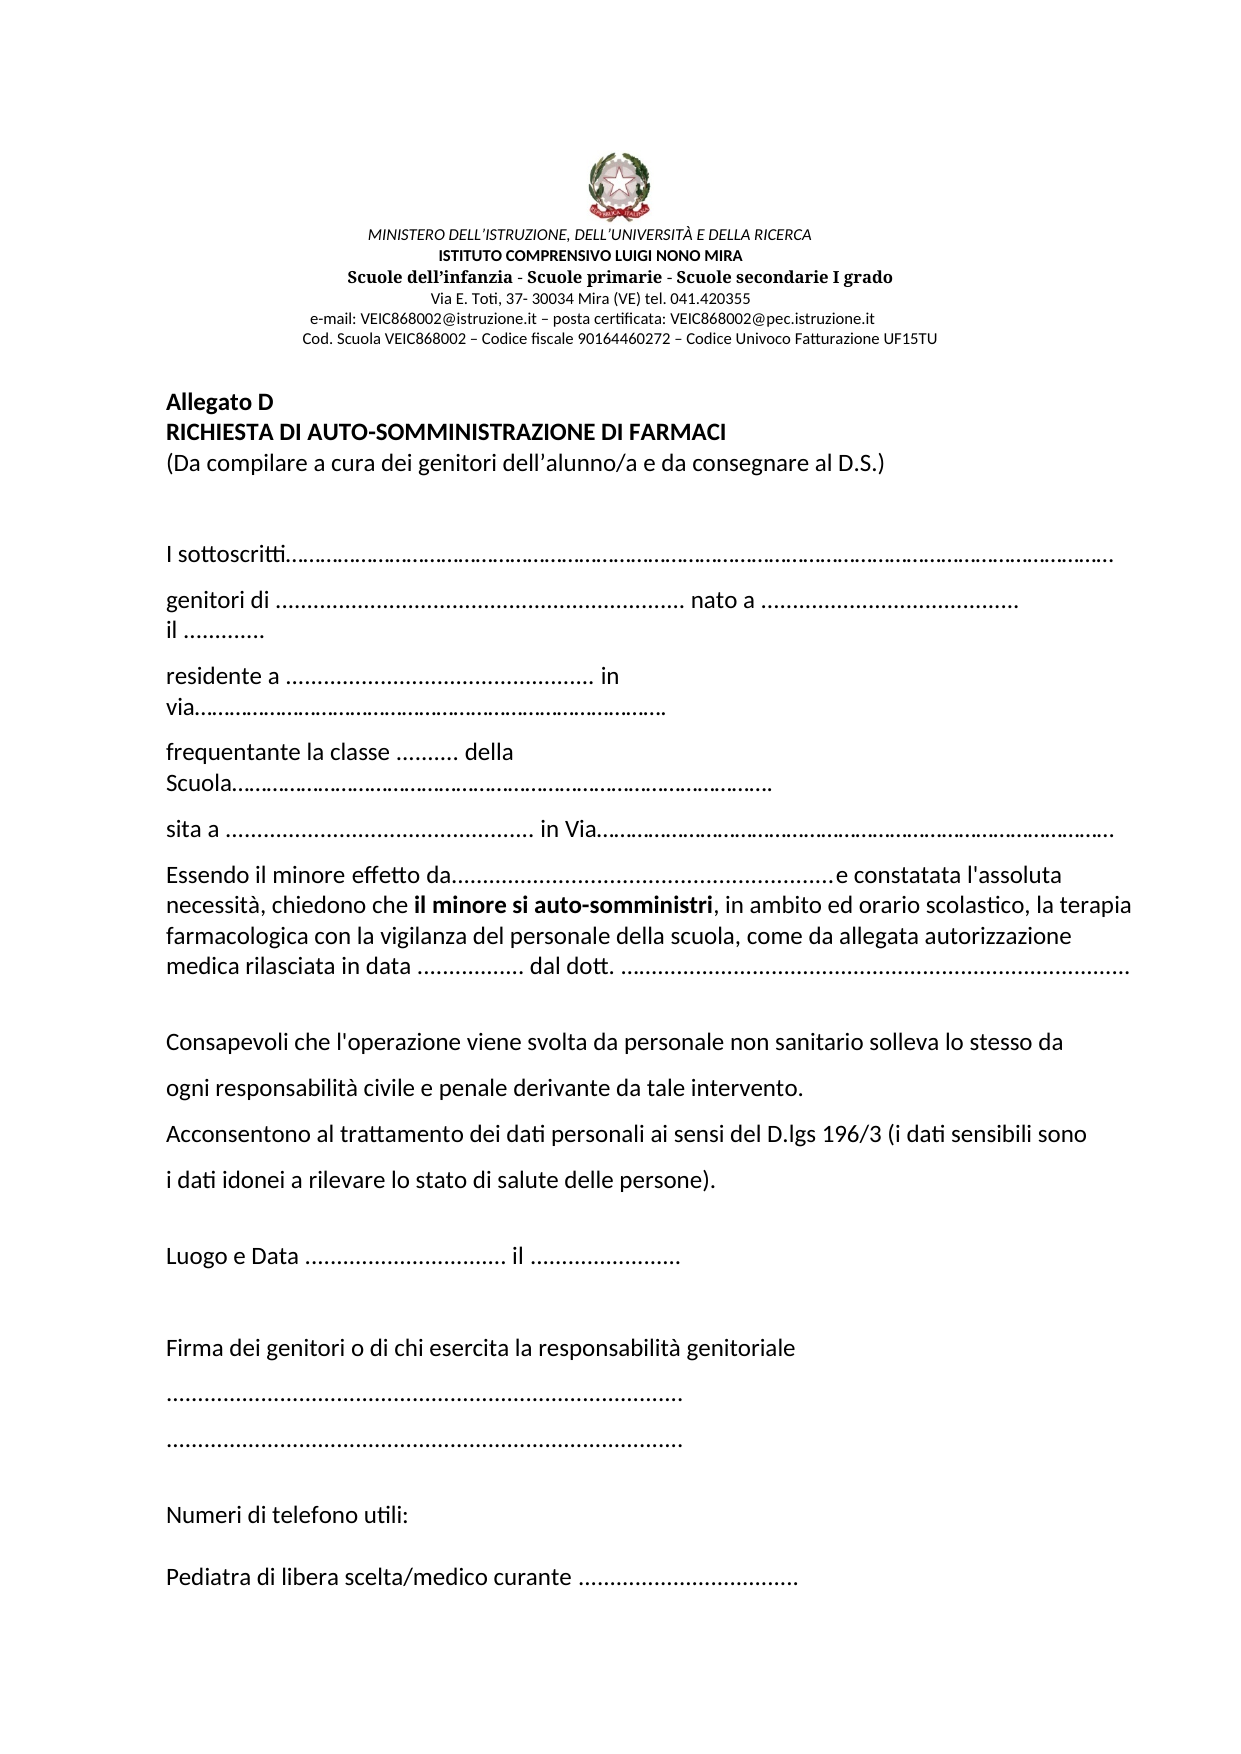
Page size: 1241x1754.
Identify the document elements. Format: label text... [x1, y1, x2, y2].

text ISTITUTO COMPRENSIVO LUIGI NONO MIRA [91, 245, 1090, 265]
text .................................................................................. [166, 1423, 1090, 1454]
text residente a ................................................. in via………………………………………………………………………. [166, 660, 1124, 721]
text Consapevoli che l'operazione viene svolta da personale non sanitario solleva lo stesso da ogni responsabilità civile e penale derivante da tale intervento. [166, 1027, 1090, 1103]
text Essendo il minore effetto da e constatata l'assoluta necessità, chiedono che il minore si auto-somministri, in ambito ed orario scolastico, la terapia farmacologica con la vigilanza del personale della scuola, come da allegata autorizzazione medica rilasciata in data ................. dal dott. ….............................................................................. [166, 859, 1139, 981]
text Pediatra di libera scelta/medico curante ................................... [166, 1561, 1090, 1591]
subtitle Allegato D [166, 386, 1090, 416]
text Cod. Scuola VEIC868002 – Codice fiscale 90164460272 – Codice Univoco Fatturazione UF15TU [150, 329, 1090, 349]
text Acconsentono al trattamento dei dati personali ai sensi del D.lgs 196/3 (i dati sensibili sono i dati idonei a rilevare lo stato di salute delle persone). [166, 1118, 1090, 1194]
text Via E. Toti, 37- 30034 Mira (VE) tel. 041.420355 [91, 288, 1090, 308]
text RICHIESTA DI AUTO-SOMMINISTRAZIONE DI FARMACI [166, 416, 1090, 447]
text MINISTERO DELL’ISTRUZIONE, DELL’UNIVERSITÀ E DELLA RICERCA [91, 225, 1090, 245]
text .................................................................................. [166, 1377, 1090, 1408]
text Numeri di telefono utili: [166, 1499, 1090, 1530]
text Scuole dell’infanzia - Scuole primarie - Scuole secondarie I grado [150, 265, 1090, 288]
text frequentante la classe .......... della Scuola…………………………………………………………………………………. [166, 737, 1124, 798]
text e-mail: VEIC868002@istruzione.it – posta certificata: VEIC868002@pec.istruzione.it [91, 308, 1090, 329]
text I sottoscritti……………………………………………………………………………………………………………………………… [166, 538, 1124, 569]
text genitori di ................................................................. nato a ......................................... il ............. [166, 584, 1124, 645]
picture [586, 150, 654, 225]
text (Da compilare a cura dei genitori dell’alunno/a e da consegnare al D.S.) [166, 447, 1090, 477]
text sita a ................................................. in Via……………………………………………………………………………… [166, 813, 1124, 843]
text Firma dei genitori o di chi esercita la responsabilità genitoriale [166, 1332, 1090, 1362]
text Luogo e Data ................................ il ........................ [166, 1240, 1090, 1271]
